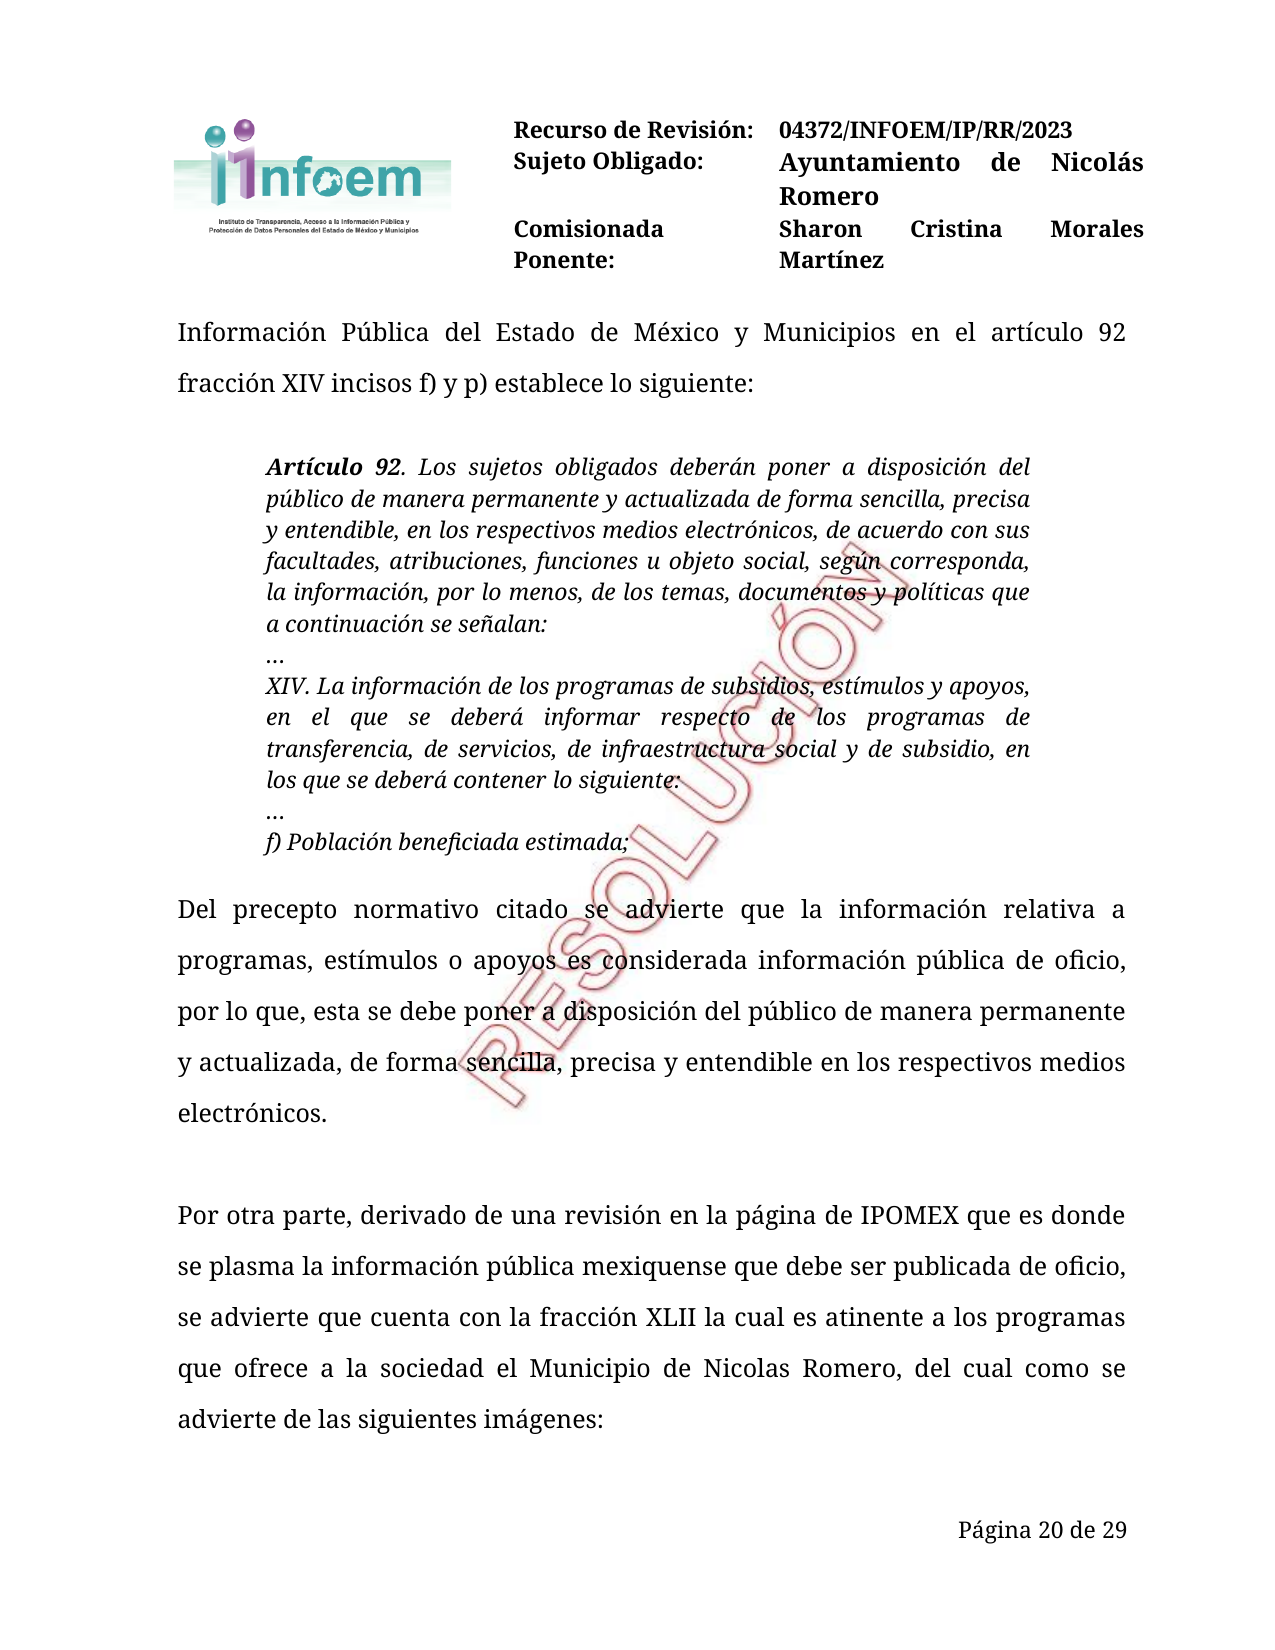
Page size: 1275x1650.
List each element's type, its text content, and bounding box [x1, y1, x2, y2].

text … [266, 639, 1034, 670]
text … [266, 795, 1034, 826]
picture [896, 124, 904, 137]
text Artículo 92. Los sujetos obligados deberán poner a disposición del público de manera permanente y actualizada de forma sencilla, precisa y entendible, en los respectivos medios electrónicos, de acuerdo con sus facultades, atribuciones, funciones u objeto social, según corresponda, la información, por lo menos, de los temas, documentos y políticas que a continuación se señalan: [266, 451, 1034, 639]
picture [1038, 124, 1042, 137]
text Del precepto normativo citado se advierte que la información relativa a programas, estímulos o apoyos es considerada información pública de oficio, por lo que, esta se debe poner a disposición del público de manera permanente y actualizada, de forma sencilla, precisa y entendible en los respectivos medios electrónicos. [177, 892, 1127, 1130]
text Por otra parte, derivado de una revisión en la página de IPOMEX que es donde se plasma la información pública mexiquense que debe ser publicada de oficio, se advierte que cuenta con la fracción XLII la cual es atinente a los programas que ofrece a la sociedad el Municipio de Nicolas Romero, del cual como se advierte de las siguientes imágenes: [177, 1198, 1127, 1436]
text f) Población beneficiada estimada; [266, 826, 1034, 857]
picture [793, 124, 798, 132]
picture [116, 113, 1242, 1625]
picture [790, 124, 796, 132]
picture [932, 124, 938, 131]
picture [866, 124, 872, 133]
text XIV. La información de los programas de subsidios, estímulos y apoyos, en el que se deberá informar respecto de los programas de transferencia, de servicios, de infraestructura social y de subsidio, en los que se deberá contener lo siguiente: [266, 670, 1034, 795]
picture [783, 124, 787, 137]
